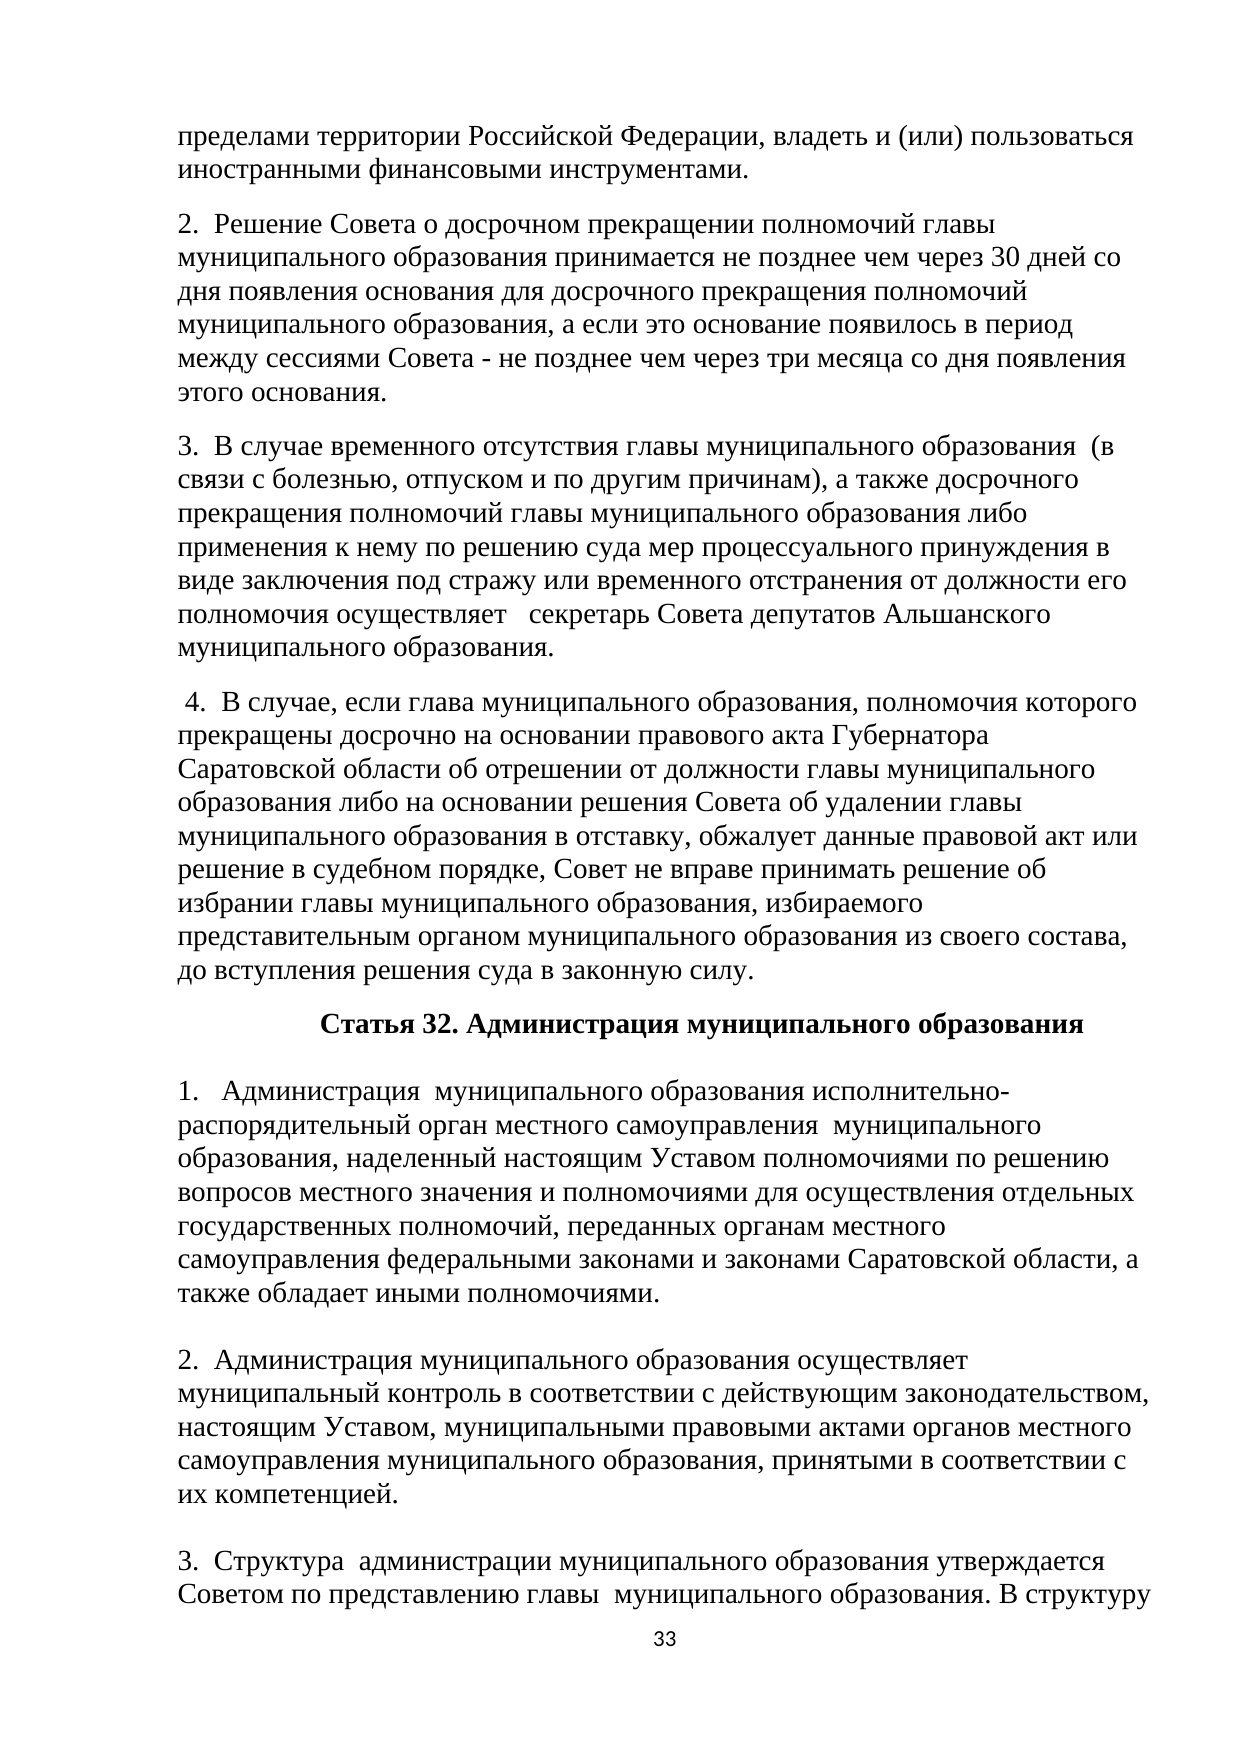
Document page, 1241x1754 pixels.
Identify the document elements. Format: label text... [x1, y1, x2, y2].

text 4. В случае, если глава муниципального образования, полномочия которого прекращены досрочно на основании правового акта Губернатора Саратовской области об отрешении от должности главы муниципального образования либо на основании решения Совета об удалении главы муниципального образования в отставку, обжалует данные правовой акт или решение в судебном порядке, Совет не вправе принимать решение об избрании главы муниципального образования, избираемого представительным органом муниципального образования из своего состава, до вступления решения суда в законную силу. [177, 684, 1152, 986]
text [177, 118, 1152, 185]
text 2. Решение Совета о досрочном прекращении полномочий главы муниципального образования принимается не позднее чем через 30 дней со дня появления основания для досрочного прекращения полномочий муниципального образования, а если это основание появилось в период между сессиями Совета - не позднее чем через три месяца со дня появления этого основания. [177, 206, 1152, 407]
text 1. Администрация муниципального образования исполнительно-распорядительный орган местного самоуправления муниципального образования, наделенный настоящим Уставом полномочиями по решению вопросов местного значения и полномочиями для осуществления отдельных государственных полномочий, переданных органам местного самоуправления федеральными законами и законами Саратовской области, а также обладает иными полномочиями. [177, 1073, 1152, 1308]
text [177, 1543, 1152, 1610]
text Статья 32. Администрация муниципального образования [177, 1006, 1152, 1040]
text 2. Администрация муниципального образования осуществляет муниципальный контроль в соответствии с действующим законодательством, настоящим Уставом, муниципальными правовыми актами органов местного самоуправления муниципального образования, принятыми в соответствии с их компетенцией. [177, 1342, 1152, 1509]
text 3. В случае временного отсутствия главы муниципального образования (в связи с болезнью, отпуском и по другим причинам), а также досрочного прекращения полномочий главы муниципального образования либо применения к нему по решению суда мер процессуального принуждения в виде заключения под стражу или временного отстранения от должности его полномочия осуществляет секретарь Совета депутатов Альшанского муниципального образования. [177, 428, 1152, 663]
